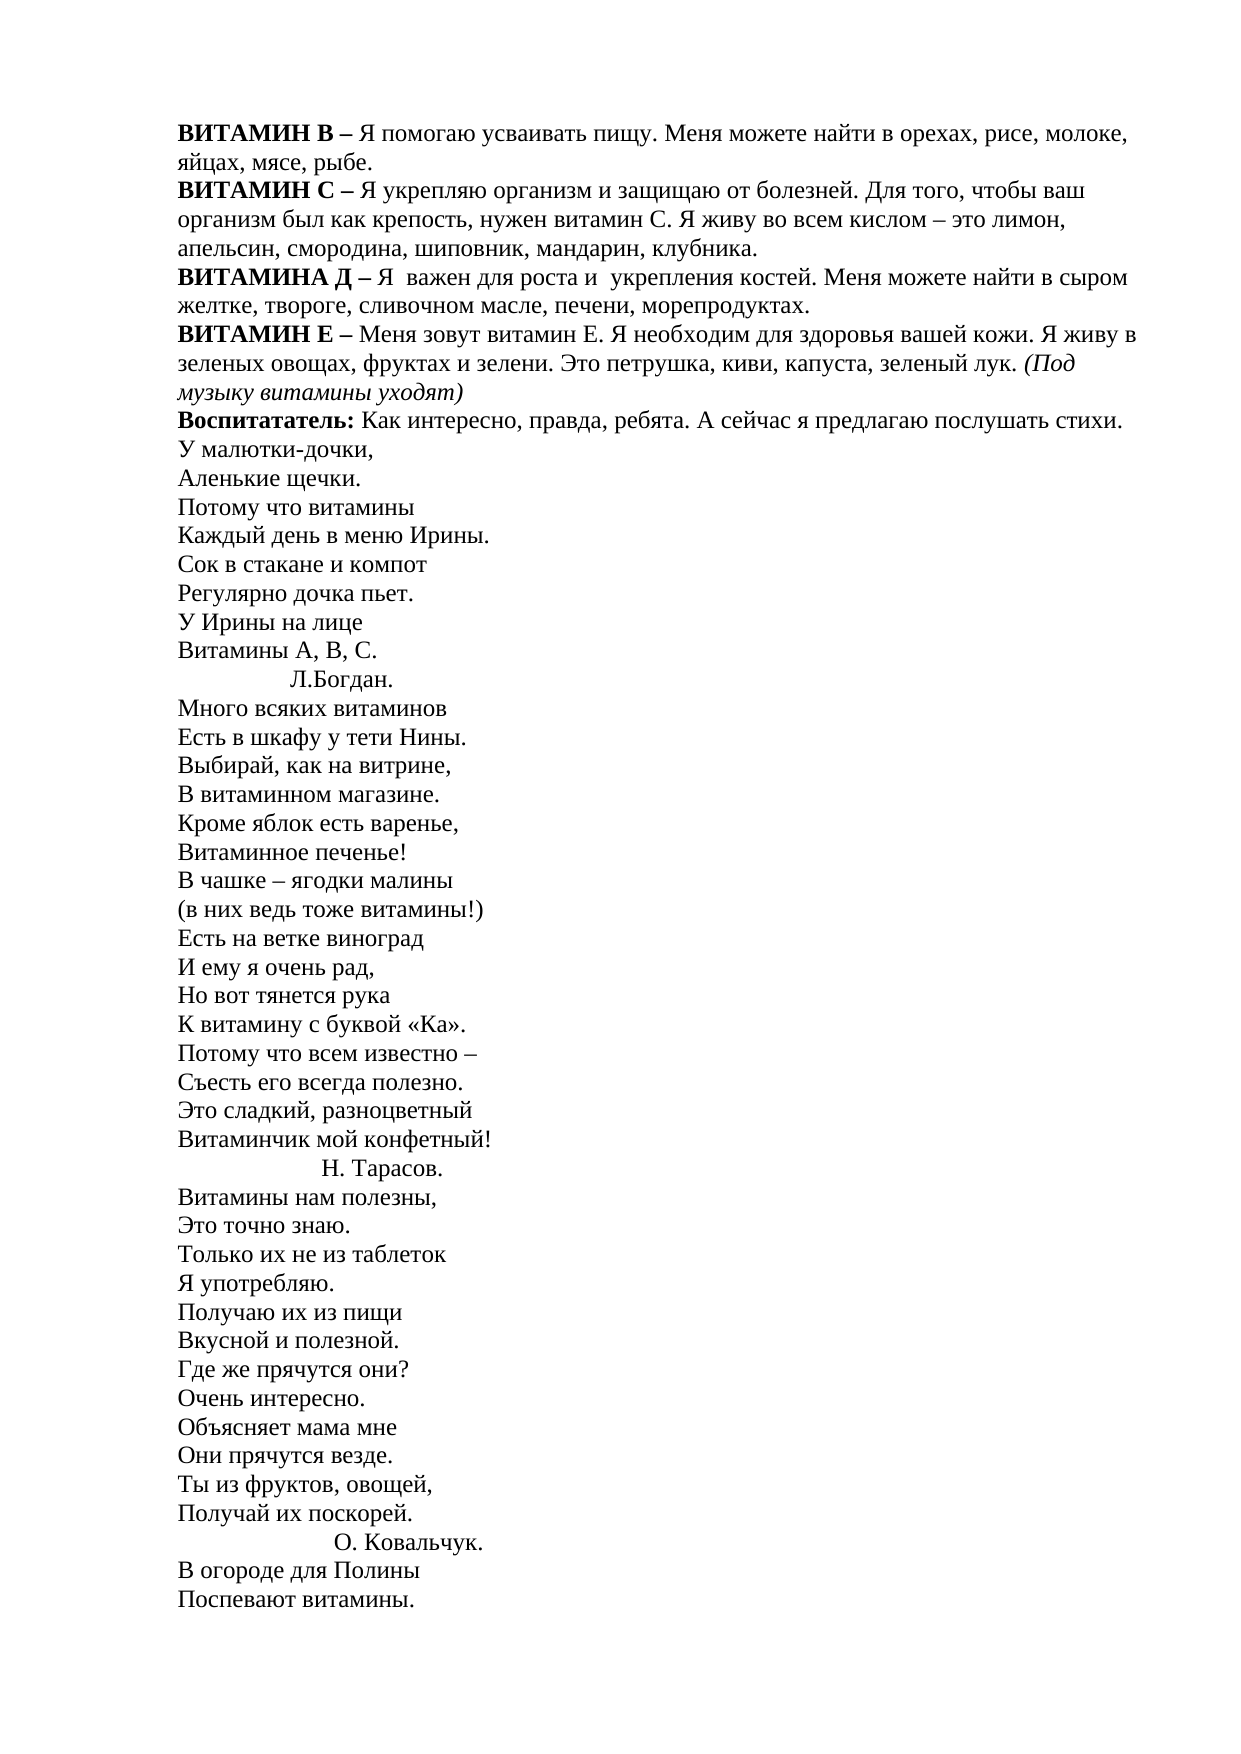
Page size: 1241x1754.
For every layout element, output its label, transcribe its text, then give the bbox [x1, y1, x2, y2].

text Это сладкий, разноцветный [177, 1096, 1152, 1124]
text Съесть его всегда полезно. [177, 1067, 1152, 1096]
text Ты из фруктов, овощей, [177, 1469, 1152, 1498]
text Объясняет мама мне [177, 1412, 1152, 1441]
text Потому что всем известно – [177, 1038, 1152, 1067]
text Получай их поскорей. [177, 1498, 1152, 1527]
text ВИТАМИН Е – Меня зовут витамин Е. Я необходим для здоровья вашей кожи. Я живу в зеленых овощах, фруктах и зелени. Это петрушка, киви, капуста, зеленый лук. (Под музыку витамины уходят) [177, 319, 1152, 406]
text Много всяких витаминов [177, 693, 1152, 722]
text Каждый день в меню Ирины. [177, 521, 1152, 549]
text Только их не из таблеток [177, 1239, 1152, 1268]
text Кроме яблок есть варенье, [177, 808, 1152, 837]
text Витаминное печенье! [177, 837, 1152, 866]
text Очень интересно. [177, 1383, 1152, 1412]
text И ему я очень рад, [177, 952, 1152, 981]
text ВИТАМИНА Д – Я важен для роста и укрепления костей. Меня можете найти в сыром желтке, твороге, сливочном масле, печени, морепродуктах. [177, 262, 1152, 319]
text В витаминном магазине. [177, 779, 1152, 808]
text (в них ведь тоже витамины!) [177, 894, 1152, 923]
text Н. Тарасов. [177, 1153, 1152, 1182]
text Потому что витамины [177, 492, 1152, 521]
text Аленькие щечки. [177, 463, 1152, 492]
text Витаминчик мой конфетный! [177, 1124, 1152, 1153]
text Л.Богдан. [177, 664, 1152, 693]
text Это точно знаю. [177, 1211, 1152, 1239]
text Где же прячутся они? [177, 1354, 1152, 1383]
text Но вот тянется рука [177, 981, 1152, 1009]
text Витамины А, В, С. [177, 636, 1152, 664]
text Сок в стакане и компот [177, 549, 1152, 578]
text В огороде для Полины [177, 1556, 1152, 1584]
text Вкусной и полезной. [177, 1326, 1152, 1354]
text ВИТАМИН В – Я помогаю усваивать пищу. Меня можете найти в орехах, рисе, молоке, яйцах, мясе, рыбе. [177, 118, 1152, 176]
text В чашке – ягодки малины [177, 866, 1152, 894]
text У Ирины на лице [177, 607, 1152, 636]
text Есть на ветке виноград [177, 923, 1152, 952]
text О. Ковальчук. [177, 1527, 1152, 1556]
text У малютки-дочки, [177, 434, 1152, 463]
text Витамины нам полезны, [177, 1182, 1152, 1211]
text Регулярно дочка пьет. [177, 578, 1152, 607]
text Я употребляю. [177, 1268, 1152, 1297]
text ВИТАМИН С – Я укрепляю организм и защищаю от болезней. Для того, чтобы ваш организм был как крепость, нужен витамин С. Я живу во всем кислом – это лимон, апельсин, смородина, шиповник, мандарин, клубника. [177, 176, 1152, 262]
text Воспитататель: Как интересно, правда, ребята. А сейчас я предлагаю послушать стихи. [177, 406, 1152, 434]
text Они прячутся везде. [177, 1441, 1152, 1469]
text Получаю их из пищи [177, 1297, 1152, 1326]
text Выбирай, как на витрине, [177, 751, 1152, 779]
text Поспевают витамины. [177, 1584, 1152, 1613]
text К витамину с буквой «Ка». [177, 1009, 1152, 1038]
text Есть в шкафу у тети Нины. [177, 722, 1152, 751]
